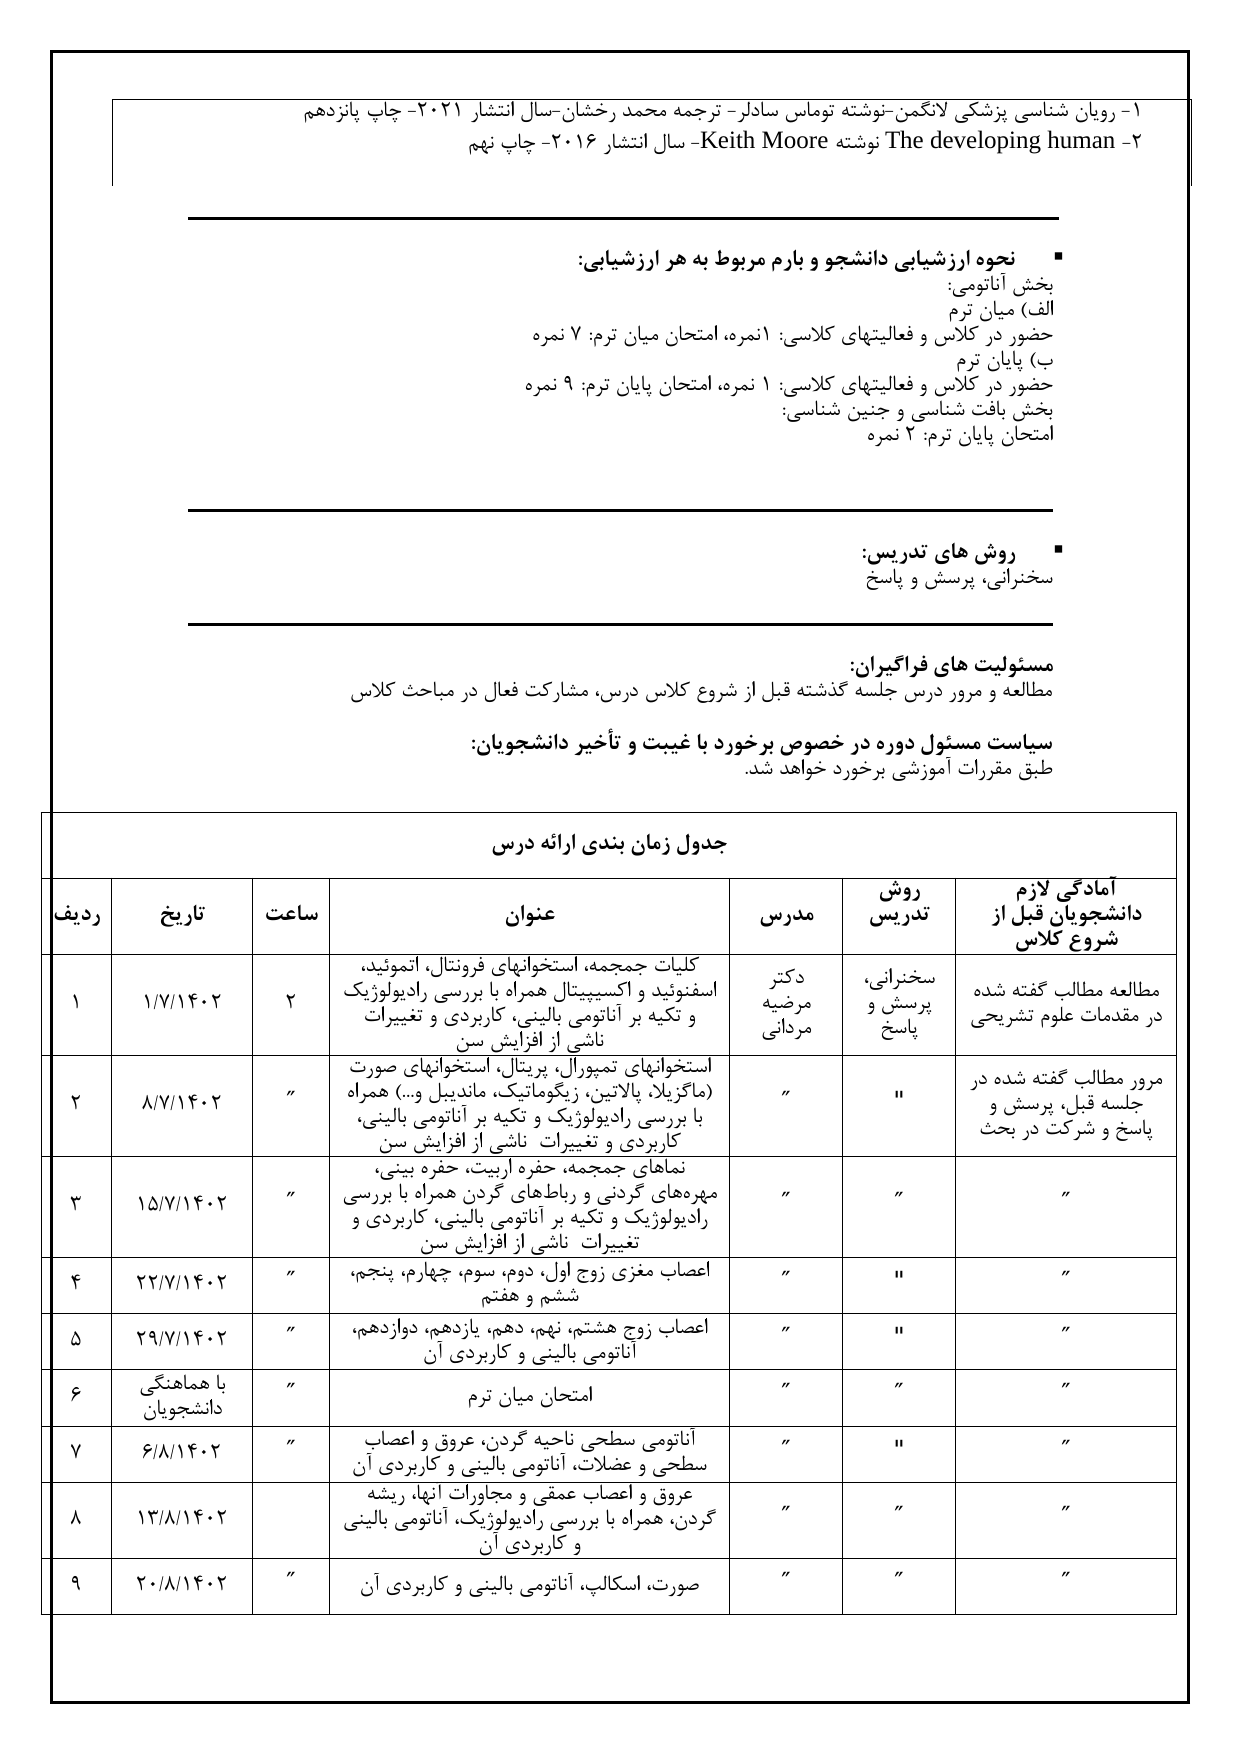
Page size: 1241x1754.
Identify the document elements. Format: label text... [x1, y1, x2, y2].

list روش های تدریس: [187, 541, 1053, 567]
table_cell ″ [730, 1370, 842, 1426]
text ب) پايان ترم [187, 349, 1053, 374]
table_cell ″ [730, 1314, 842, 1369]
table_cell نماهای جمجمه، حفره اربیت، حفره بینی، مهره‌های گردنی و رباط‌های گردن همراه با بررسی رادیولوژیک و تکیه بر آناتومی بالینی، کاربردی و تغییرات ناشی از افزایش سن [330, 1157, 729, 1257]
table_cell استخوانهای تمپورال، پریتال، استخوانهای صورت (ماگزیلا، پالاتین، زیگوماتیک، ماندیبل و...) همراه با بررسی رادیولوژیک و تکیه بر آناتومی بالینی، کاربردی و تغییرات ناشی از افزایش سن [330, 1056, 729, 1156]
table_cell امتحان میان ترم [330, 1370, 729, 1426]
table_cell آمادگی لازم دانشجويان قبل از شروع کلاس [956, 879, 1176, 954]
table_cell ″ [253, 1370, 329, 1426]
text امتحان پایان ترم: 2 نمره [187, 424, 1053, 449]
table_cell 8/7/1402 [112, 1056, 252, 1156]
text سياست مسئول دوره در خصوص برخورد با غيبت و تأخير دانشجویان: [187, 733, 1053, 758]
table_cell عروق و اعصاب عمقی و مجاورات آنها، ریشه گردن، همراه با بررسی رادیولوژیک، آناتومی بالینی و کاربردی آن [330, 1483, 729, 1558]
table_cell مطالعه مطالب گفته شده در مقدمات علوم تشریحی [956, 955, 1176, 1055]
table_cell سخنرانی، پرسش و پاسخ [843, 955, 955, 1055]
table_cell ″ [253, 1559, 329, 1614]
table_cell 4 [53, 1258, 111, 1313]
table_cell ″ [253, 1427, 329, 1482]
table_cell 2 [253, 955, 329, 1055]
table_cell " [843, 1314, 955, 1369]
table_cell ″ [843, 1157, 955, 1257]
table_cell 7 [53, 1427, 111, 1482]
table_cell ″ [843, 1483, 955, 1558]
text بخش بافت شناسی و جنین شناسی: [187, 399, 1053, 424]
table_cell [253, 1483, 329, 1558]
table_cell ″ [956, 1483, 1176, 1558]
table_cell ″ [843, 1559, 955, 1614]
table_cell ″ [730, 1427, 842, 1482]
table_cell " [843, 1056, 955, 1156]
table_cell ″ [956, 1157, 1176, 1257]
table_cell 22/7/1402 [112, 1258, 252, 1313]
table_cell ″ [253, 1056, 329, 1156]
table_cell ″ [956, 1370, 1176, 1426]
text بخش آناتومی: [187, 274, 1053, 299]
table_cell مدرس [730, 879, 842, 954]
table_cell 5 [53, 1314, 111, 1369]
table_cell 15/7/1402 [112, 1157, 252, 1257]
table_cell عنوان [330, 879, 729, 954]
table_cell رديف [53, 879, 111, 954]
table_cell 8 [53, 1483, 111, 1558]
table_cell ″ [956, 1427, 1176, 1482]
table_cell 13/8/1402 [112, 1483, 252, 1558]
table_cell ″ [730, 1483, 842, 1558]
text الف) ميان ترم [187, 299, 1053, 324]
table_cell 6/8/1402 [112, 1427, 252, 1482]
table_cell 20/8/1402 [112, 1559, 252, 1614]
table_cell ″ [956, 1314, 1176, 1369]
table_cell ″ [253, 1157, 329, 1257]
table_cell 9 [53, 1559, 111, 1614]
table_cell 2 [53, 1056, 111, 1156]
table_cell با هماهنگی دانشجویان [112, 1370, 252, 1426]
table_cell اعصاب زوج هشتم، نهم، دهم، یازدهم، دوازدهم، آناتومی بالینی و کاربردی آن [330, 1314, 729, 1369]
table_cell 3 [53, 1157, 111, 1257]
table_cell ″ [253, 1258, 329, 1313]
text حضور در کلاس و فعالیتهای کلاسی: 1نمره، امتحان میان ترم: 7 نمره [187, 324, 1053, 349]
table_cell ″ [730, 1559, 842, 1614]
table_cell کلیات جمجمه، استخوانهای فرونتال، اتموئید، اسفنوئید و اکسیپیتال همراه با بررسی رادیولوژیک و تکیه بر آناتومی بالینی، کاربردی و تغییرات ناشی از افزایش سن [330, 955, 729, 1055]
table_cell ″ [730, 1056, 842, 1156]
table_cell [113, 100, 1187, 186]
table_cell ″ [956, 1258, 1176, 1313]
text سخنرانی، پرسش و پاسخ [187, 567, 1053, 592]
text حضور در کلاس و فعالیتهای کلاسی: 1 نمره، امتحان پایان ترم: 9 نمره [187, 374, 1053, 399]
text طبق مقررات آموزشی برخورد خواهد شد. [187, 758, 1053, 783]
table_cell دکتر مرضیه مردانی [730, 955, 842, 1055]
table_cell روش تدریس [843, 879, 955, 954]
table_cell 29/7/1402 [112, 1314, 252, 1369]
table_cell " [843, 1427, 955, 1482]
table_cell ″ [730, 1258, 842, 1313]
table_cell مرور مطالب گفته شده در جلسه قبل، پرسش و پاسخ و شرکت در بحث [956, 1056, 1176, 1156]
table_cell " [843, 1258, 955, 1313]
table_cell ″ [843, 1370, 955, 1426]
table_cell آناتومی سطحی ناحیه گردن، عروق و اعصاب سطحی و عضلات، آناتومی بالینی و کاربردی آن [330, 1427, 729, 1482]
table_cell 1 [53, 955, 111, 1055]
table_cell ″ [253, 1314, 329, 1369]
list نحوه ارزشيابی دانشجو و بارم مربوط به هر ارزشيابی: [187, 248, 1053, 274]
text مسئولیت های فراگیران: [187, 654, 1053, 679]
table_cell 1/7/1402 [112, 955, 252, 1055]
table_cell تاريخ [112, 879, 252, 954]
text مطالعه و مرور درس جلسه گذشته قبل از شروع کلاس درس، مشارکت فعال در مباحث کلاس [187, 679, 1053, 704]
table_cell ساعت [253, 879, 329, 954]
table_header جدول زمان بندی ارائه درس [53, 813, 1176, 878]
table_cell ″ [956, 1559, 1176, 1614]
table_cell اعصاب مغزی زوج اول، دوم، سوم، چهارم، پنجم، ششم و هفتم [330, 1258, 729, 1313]
table_cell 6 [53, 1370, 111, 1426]
table_cell ″ [730, 1157, 842, 1257]
table_cell صورت، اسکالپ، آناتومی بالینی و کاربردی آن [330, 1559, 729, 1614]
